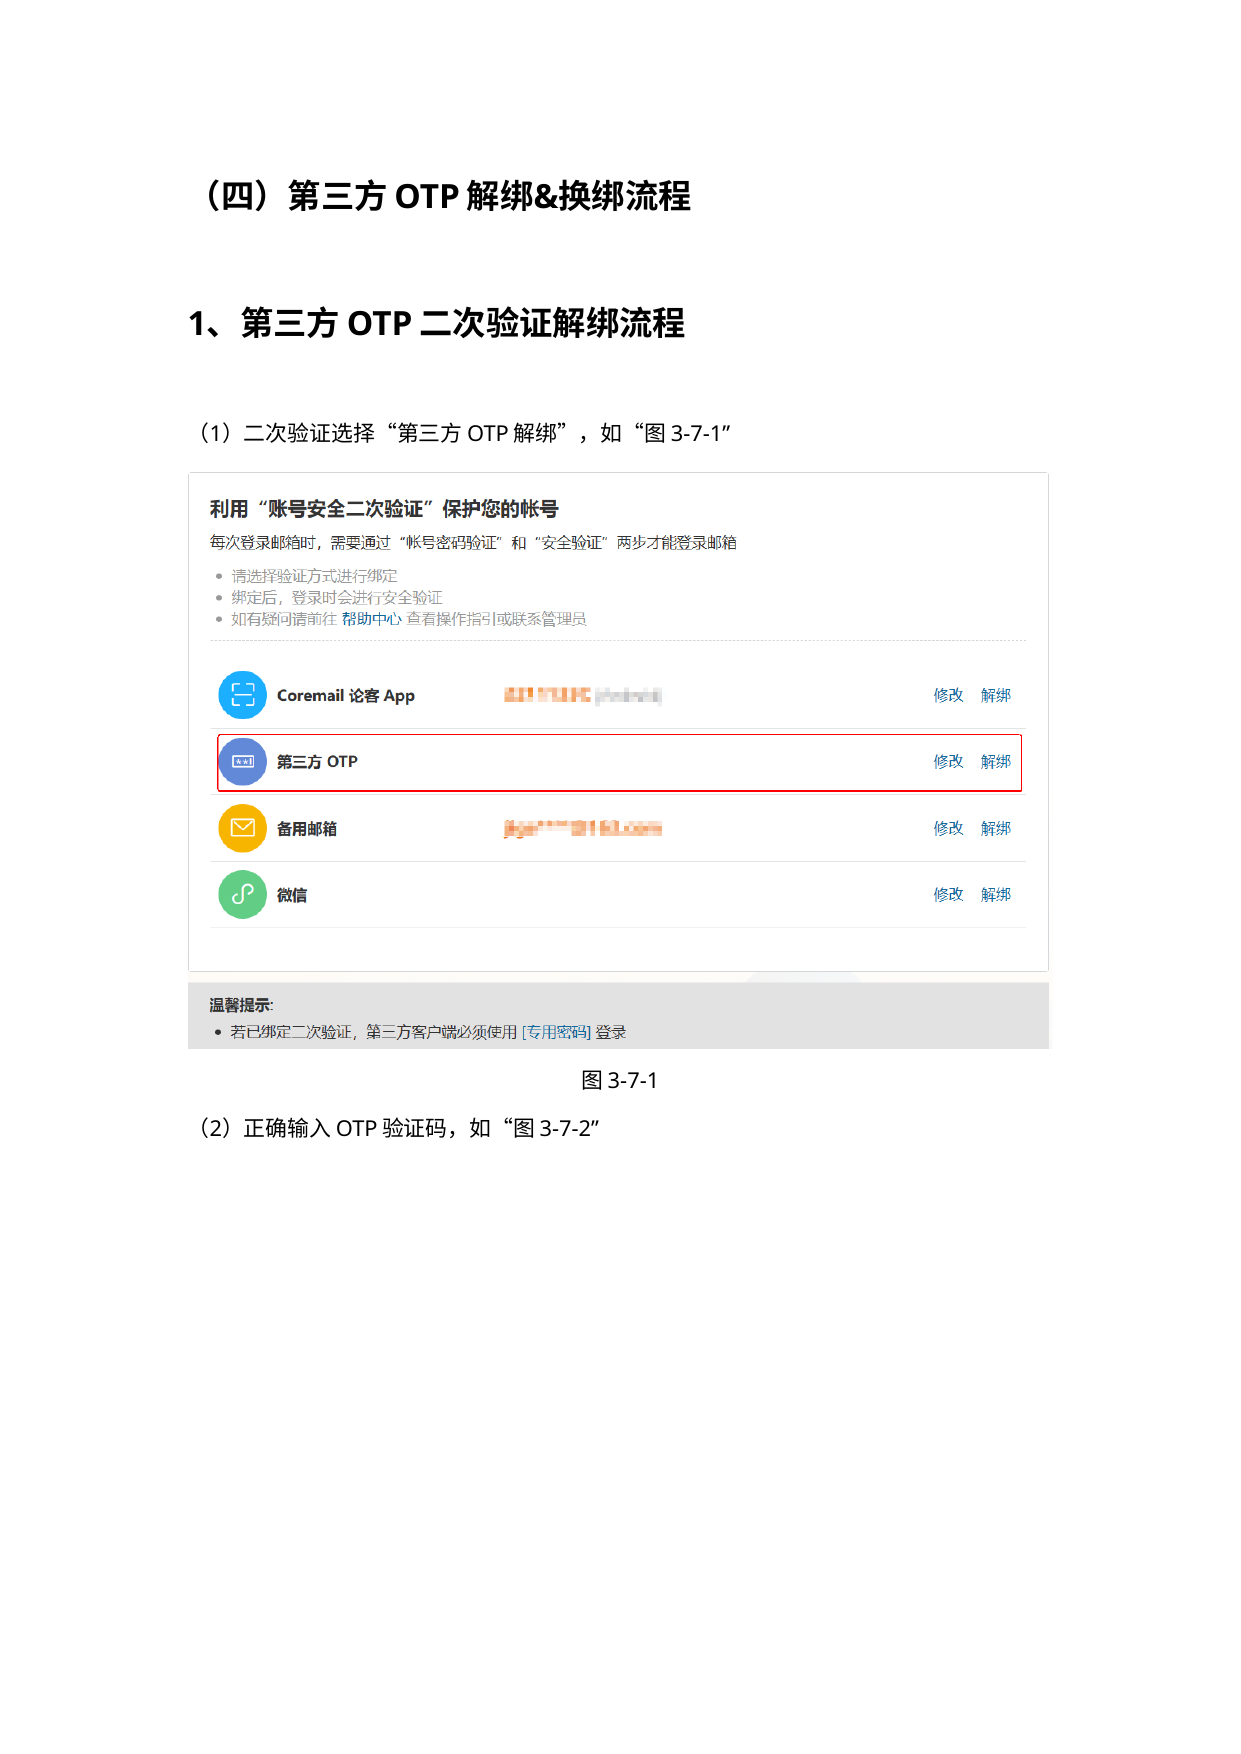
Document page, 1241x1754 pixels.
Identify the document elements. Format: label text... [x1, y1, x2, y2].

text （2）正确输入OTP验证码，如“图3-7-2” [187, 1111, 1053, 1143]
text 图3-7-1 [187, 1062, 1053, 1095]
subtitle 1、第三方OTP二次验证解绑流程 [187, 289, 1053, 354]
text （1）二次验证选择“第三方OTP解绑”，如“图3-7-1” [187, 416, 1053, 448]
picture [187, 464, 1053, 1049]
subtitle （四）第三方OTP解绑&换绑流程 [187, 162, 1053, 227]
